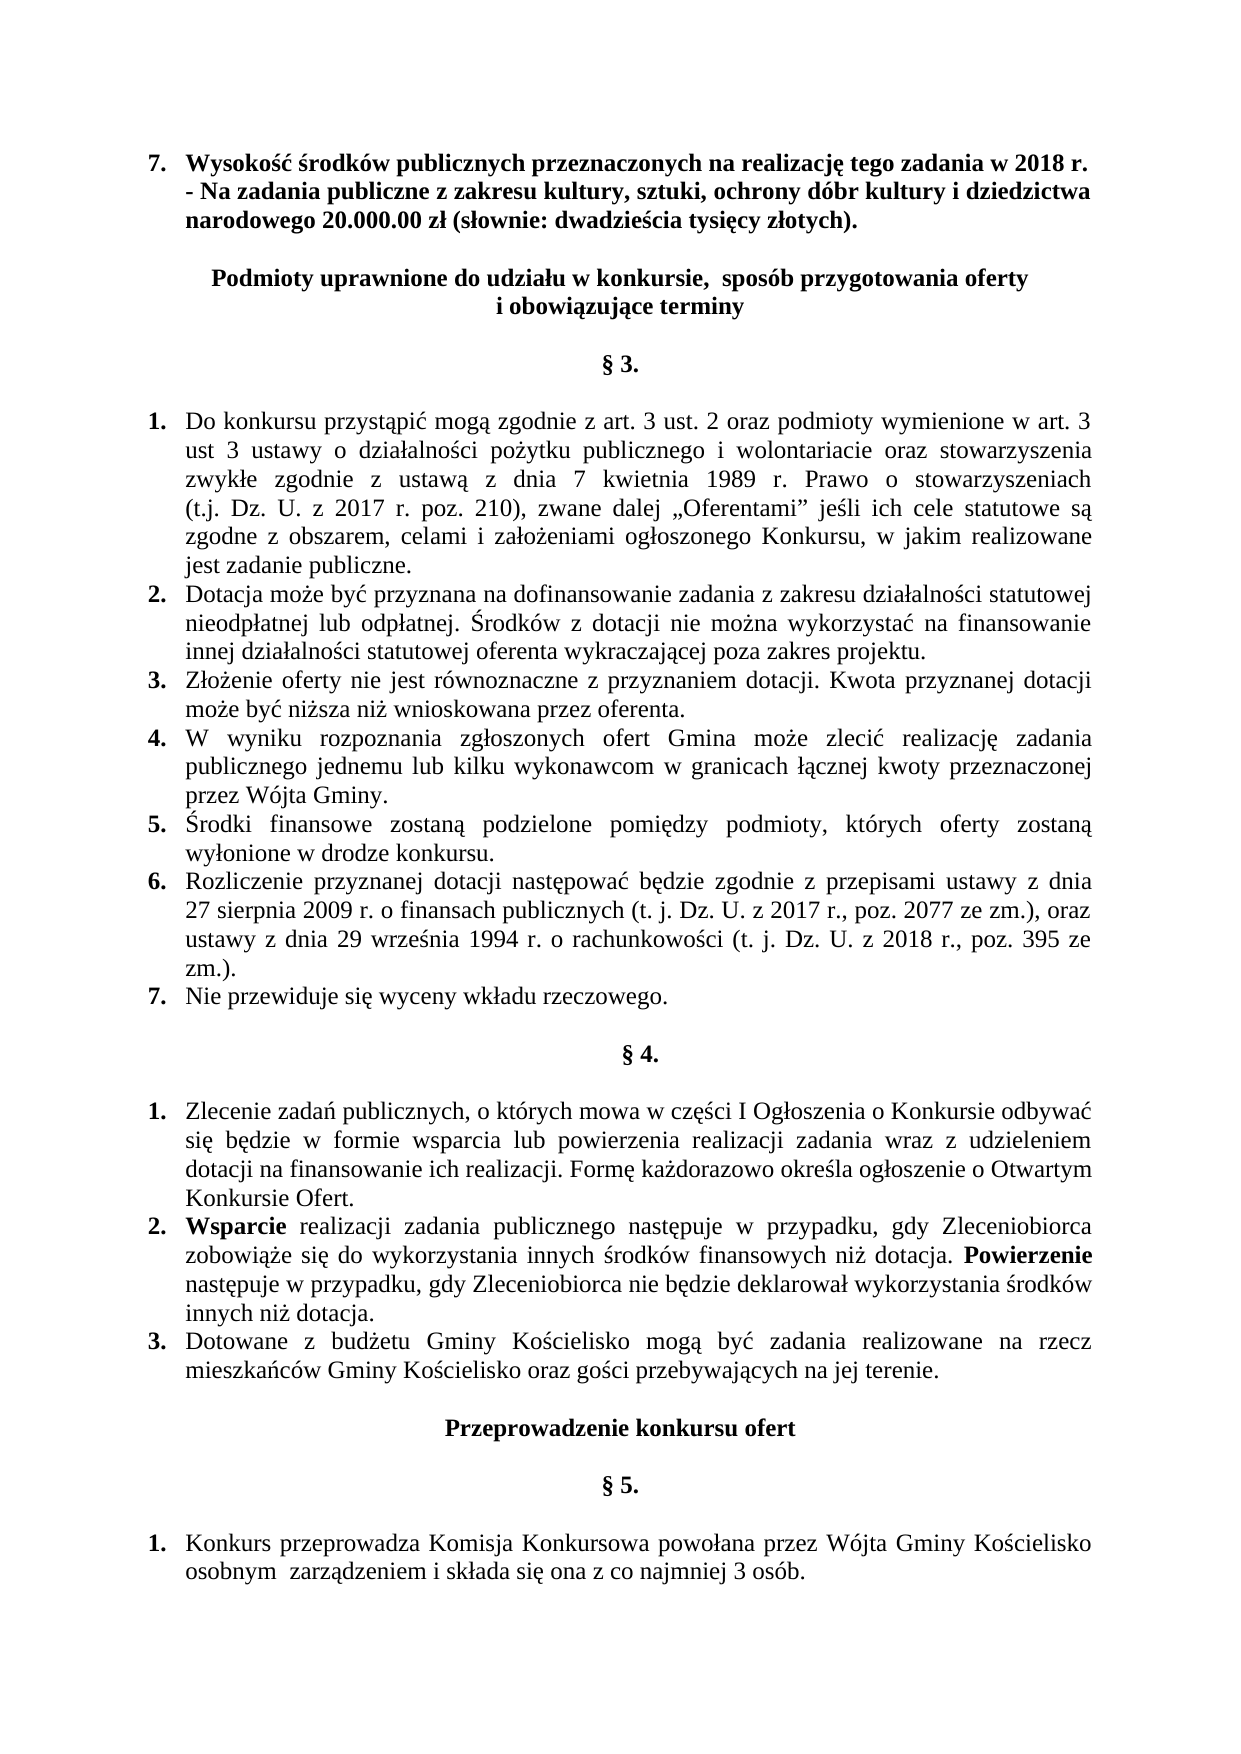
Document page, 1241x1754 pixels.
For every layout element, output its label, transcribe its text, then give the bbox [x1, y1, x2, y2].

text § 5. [148, 1470, 1093, 1499]
list Wsparcie realizacji zadania publicznego następuje w przypadku, gdy Zleceniobiorca zobowiąże się do wykorzystania innych środków finansowych niż dotacja. Powierzenie następuje w przypadku, gdy Zleceniobiorca nie będzie deklarował wykorzystania środków innych niż dotacja. [148, 1211, 1093, 1326]
list Nie przewiduje się wyceny wkładu rzeczowego. [148, 981, 1093, 1010]
text Przeprowadzenie konkursu ofert [148, 1413, 1093, 1441]
text - Na zadania publiczne z zakresu kultury, sztuki, ochrony dóbr kultury i dziedzictwa narodowego 20.000.00 zł (słownie: dwadzieścia tysięcy złotych). [185, 176, 1093, 234]
list Rozliczenie przyznanej dotacji następować będzie zgodnie z przepisami ustawy z dnia 27 sierpnia 2009 r. o finansach publicznych (t. j. Dz. U. z 2017 r., poz. 2077 ze zm.), oraz ustawy z dnia 29 września 1994 r. o rachunkowości (t. j. Dz. U. z 2018 r., poz. 395 ze zm.). [148, 866, 1093, 981]
list Konkurs przeprowadza Komisja Konkursowa powołana przez Wójta Gminy Kościelisko osobnym zarządzeniem i składa się ona z co najmniej 3 osób. [148, 1528, 1093, 1585]
text § 4. [148, 1039, 1093, 1068]
list Środki finansowe zostaną podzielone pomiędzy podmioty, których oferty zostaną wyłonione w drodze konkursu. [148, 809, 1093, 866]
list Wysokość środków publicznych przeznaczonych na realizację tego zadania w 2018 r. [148, 148, 1093, 176]
list Dotacja może być przyznana na dofinansowanie zadania z zakresu działalności statutowej nieodpłatnej lub odpłatnej. Środków z dotacji nie można wykorzystać na finansowanie innej działalności statutowej oferenta wykraczającej poza zakres projektu. [148, 579, 1093, 665]
list Dotowane z budżetu Gminy Kościelisko mogą być zadania realizowane na rzecz mieszkańców Gminy Kościelisko oraz gości przebywających na jej terenie. [148, 1326, 1093, 1384]
list Do konkursu przystąpić mogą zgodnie z art. 3 ust. 2 oraz podmioty wymienione w art. 3 ust 3 ustawy o działalności pożytku publicznego i wolontariacie oraz stowarzyszenia zwykłe zgodnie z ustawą z dnia 7 kwietnia 1989 r. Prawo o stowarzyszeniach (t.j. Dz. U. z 2017 r. poz. 210), zwane dalej „Oferentami” jeśli ich cele statutowe są zgodne z obszarem, celami i założeniami ogłoszonego Konkursu, w jakim realizowane jest zadanie publiczne. [148, 406, 1093, 579]
list W wyniku rozpoznania zgłoszonych ofert Gmina może zlecić realizację zadania publicznego jednemu lub kilku wykonawcom w granicach łącznej kwoty przeznaczonej przez Wójta Gminy. [148, 723, 1093, 809]
text § 3. [148, 349, 1093, 378]
text Podmioty uprawnione do udziału w konkursie, sposób przygotowania oferty i obowiązujące terminy [148, 263, 1093, 320]
list Zlecenie zadań publicznych, o których mowa w części I Ogłoszenia o Konkursie odbywać się będzie w formie wsparcia lub powierzenia realizacji zadania wraz z udzieleniem dotacji na finansowanie ich realizacji. Formę każdorazowo określa ogłoszenie o Otwartym Konkursie Ofert. [148, 1096, 1093, 1211]
list Złożenie oferty nie jest równoznaczne z przyznaniem dotacji. Kwota przyznanej dotacji może być niższa niż wnioskowana przez oferenta. [148, 665, 1093, 723]
